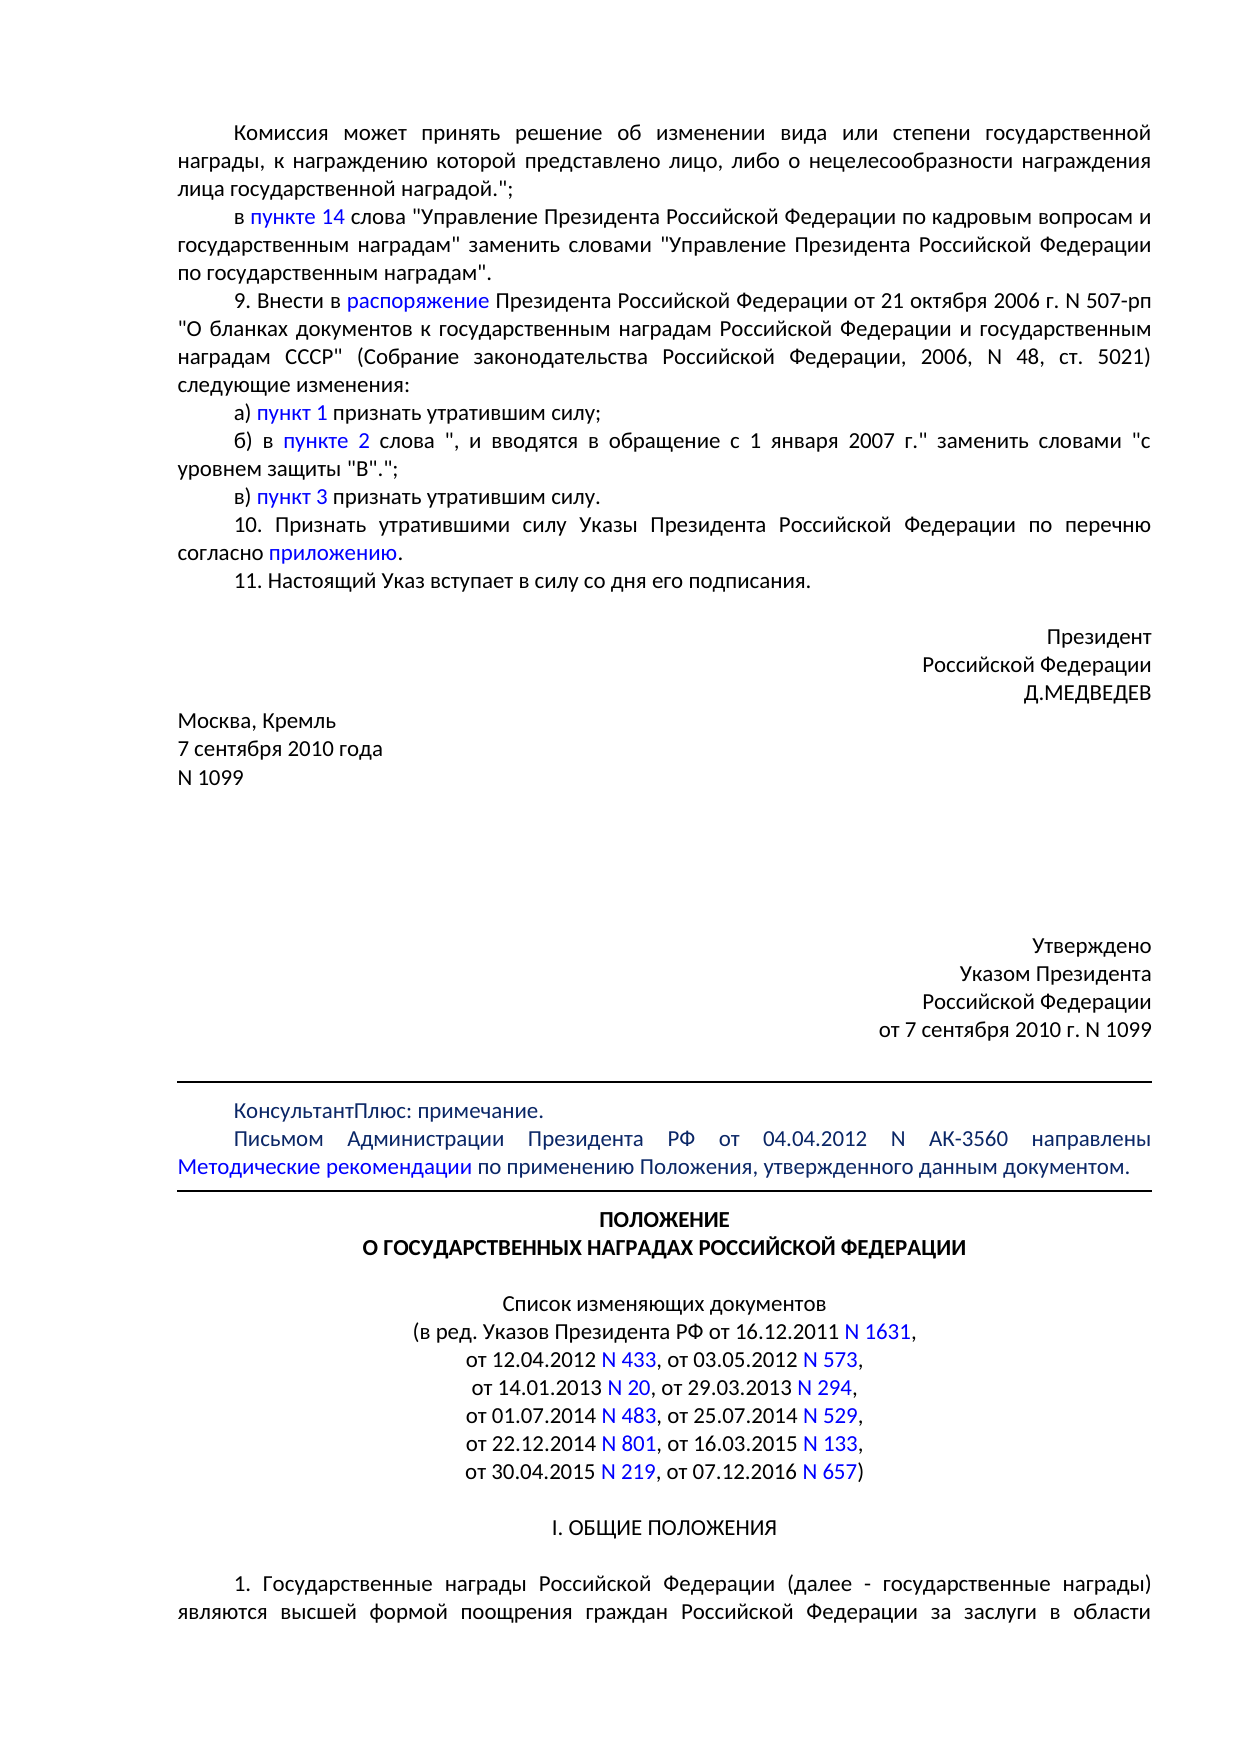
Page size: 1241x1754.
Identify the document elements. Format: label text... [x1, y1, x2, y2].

text I. ОБЩИЕ ПОЛОЖЕНИЯ [177, 1513, 1152, 1541]
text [177, 1569, 1152, 1625]
text б) в пункте 2 слова ", и вводятся в обращение с 1 января 2007 г." заменить словами "с уровнем защиты "В"."; [177, 426, 1152, 482]
text в) пункт 3 признать утратившим силу. [177, 482, 1152, 510]
text Д.МЕДВЕДЕВ [177, 678, 1152, 707]
text от 22.12.2014 N 801, от 16.03.2015 N 133, [177, 1429, 1152, 1457]
text Письмом Администрации Президента РФ от 04.04.2012 N АК-3560 направлены Методические рекомендации по применению Положения, утвержденного данным документом. [177, 1124, 1152, 1180]
text от 30.04.2015 N 219, от 07.12.2016 N 657) [177, 1457, 1152, 1485]
text 7 сентября 2010 года [177, 734, 1152, 763]
text 11. Настоящий Указ вступает в силу со дня его подписания. [177, 566, 1152, 594]
text от 7 сентября 2010 г. N 1099 [177, 1015, 1152, 1043]
text N 1099 [177, 763, 1152, 791]
text Москва, Кремль [177, 707, 1152, 734]
text в пункте 14 слова "Управление Президента Российской Федерации по кадровым вопросам и государственным наградам" заменить словами "Управление Президента Российской Федерации по государственным наградам". [177, 202, 1152, 286]
text КонсультантПлюс: примечание. [177, 1096, 1152, 1124]
text от 01.07.2014 N 483, от 25.07.2014 N 529, [177, 1401, 1152, 1429]
text Список изменяющих документов [177, 1289, 1152, 1317]
text 10. Признать утратившими силу Указы Президента Российской Федерации по перечню согласно приложению. [177, 510, 1152, 566]
text от 14.01.2013 N 20, от 29.03.2013 N 294, [177, 1373, 1152, 1401]
text Российской Федерации [177, 651, 1152, 678]
text Указом Президента [177, 959, 1152, 987]
text (в ред. Указов Президента РФ от 16.12.2011 N 1631, [177, 1317, 1152, 1345]
text Комиссия может принять решение об изменении вида или степени государственной награды, к награждению которой представлено лицо, либо о нецелесообразности награждения лица государственной наградой."; [177, 118, 1152, 202]
title ПОЛОЖЕНИЕ [177, 1205, 1152, 1233]
text от 12.04.2012 N 433, от 03.05.2012 N 573, [177, 1345, 1152, 1373]
title О ГОСУДАРСТВЕННЫХ НАГРАДАХ РОССИЙСКОЙ ФЕДЕРАЦИИ [177, 1233, 1152, 1261]
text а) пункт 1 признать утратившим силу; [177, 398, 1152, 426]
text Российской Федерации [177, 987, 1152, 1015]
text 9. Внести в распоряжение Президента Российской Федерации от 21 октября 2006 г. N 507-рп "О бланках документов к государственным наградам Российской Федерации и государственным наградам СССР" (Собрание законодательства Российской Федерации, 2006, N 48, ст. 5021) следующие изменения: [177, 286, 1152, 398]
text Утверждено [177, 931, 1152, 959]
text Президент [177, 622, 1152, 651]
